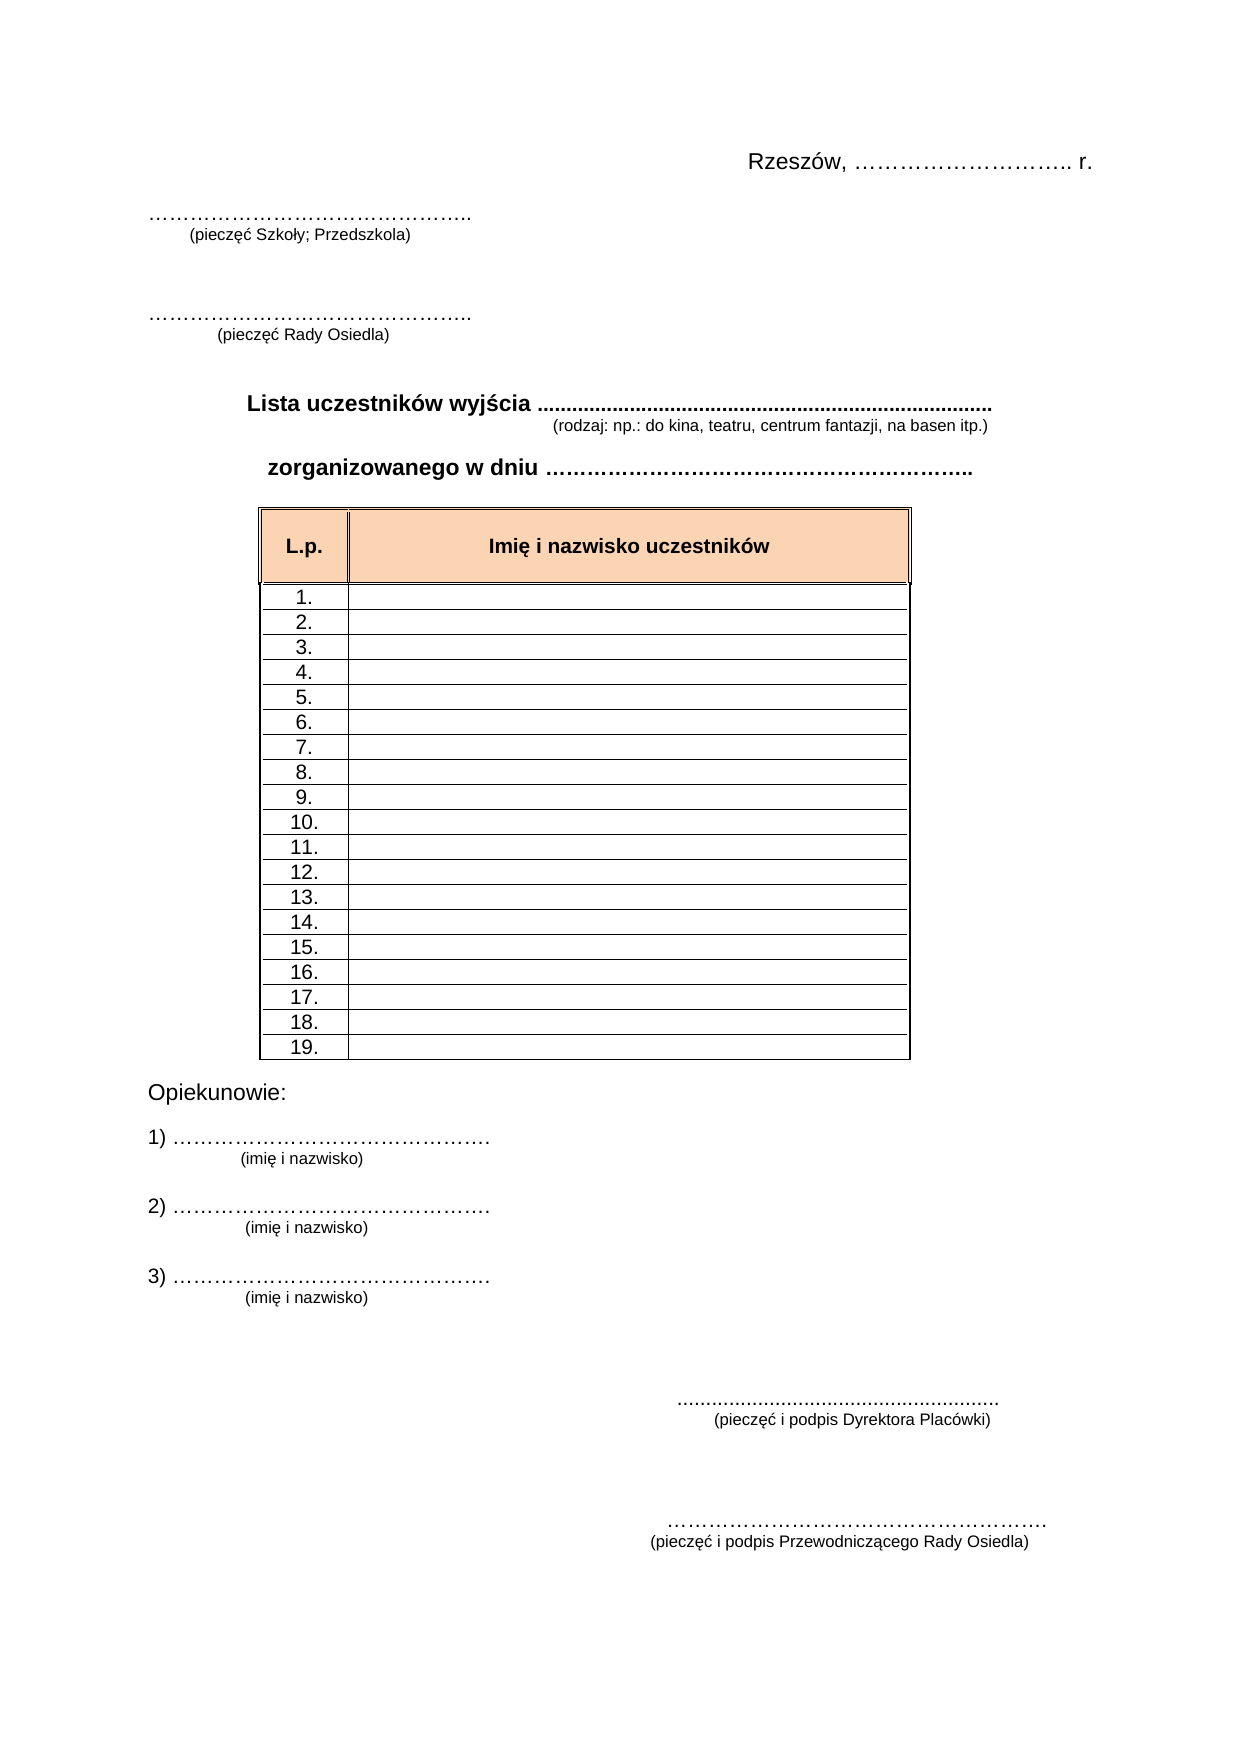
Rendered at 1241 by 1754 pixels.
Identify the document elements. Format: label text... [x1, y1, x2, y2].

table_cell [349, 759, 909, 784]
text (rodzaj: np.: do kina, teatru, centrum fantazji, na basen itp.) [148, 416, 1093, 435]
table_cell 3. [261, 634, 348, 659]
table_cell [349, 634, 909, 659]
table_cell [349, 659, 909, 684]
text 2) ………………………………………. [148, 1194, 1093, 1218]
table_cell 1. [261, 582, 348, 609]
table_cell [349, 909, 909, 934]
table_cell [349, 809, 909, 834]
text ………………………………………………. [148, 1508, 1093, 1532]
text Opiekunowie: [148, 1079, 1093, 1106]
table_cell [349, 734, 909, 759]
text ……………………………………….. [148, 301, 1093, 325]
text (pieczęć Szkoły; Przedszkola) [148, 224, 1093, 243]
table_cell 14. [261, 909, 348, 934]
text (imię i nazwisko) [148, 1288, 1093, 1307]
table_cell 6. [261, 709, 348, 734]
table_cell [349, 784, 909, 809]
table_cell 10. [261, 809, 348, 834]
text (pieczęć i podpis Dyrektora Placówki) [148, 1410, 1093, 1429]
table_cell 12. [261, 859, 348, 884]
table_cell 15. [261, 934, 348, 959]
table_cell 2. [261, 609, 348, 634]
text ……………………………………….. [148, 200, 1093, 224]
table_cell [349, 709, 909, 734]
table_cell 9. [261, 784, 348, 809]
table_cell [349, 959, 909, 984]
text (pieczęć i podpis Przewodniczącego Rady Osiedla) [148, 1532, 1093, 1551]
text (imię i nazwisko) [148, 1149, 1093, 1168]
text (imię i nazwisko) [148, 1218, 1093, 1237]
table_cell [349, 884, 909, 909]
text Rzeszów, ……………………….. r. [148, 148, 1093, 174]
table_header Imię i nazwisko uczestników [348, 510, 908, 582]
text 3) ………………………………………. [148, 1264, 1093, 1288]
table_cell 4. [261, 659, 348, 684]
table_cell [349, 859, 909, 884]
text zorganizowanego w dniu …………………………………………………….. [148, 454, 1093, 481]
text ........................................................ [148, 1386, 1093, 1410]
table_cell 18. [261, 1009, 348, 1034]
table_cell [349, 609, 909, 634]
table_cell 7. [261, 734, 348, 759]
table_cell 8. [261, 759, 348, 784]
table_cell [349, 984, 909, 1009]
table_cell [349, 1009, 909, 1034]
table_cell [349, 684, 909, 709]
text (pieczęć Rady Osiedla) [148, 325, 1093, 344]
text 1) ………………………………………. [148, 1125, 1093, 1149]
table_cell 5. [261, 684, 348, 709]
table_cell [349, 934, 909, 959]
table_cell 13. [261, 884, 348, 909]
table_cell 17. [261, 984, 348, 1009]
text Lista uczestników wyjścia ............................................................................... [148, 389, 1093, 416]
table_cell 19. [261, 1034, 348, 1059]
table_cell [349, 582, 909, 609]
table_cell 16. [261, 959, 348, 984]
table_cell [349, 834, 909, 859]
table_cell 11. [261, 834, 348, 859]
table_header L.p. [262, 510, 348, 582]
table_cell [349, 1034, 909, 1059]
